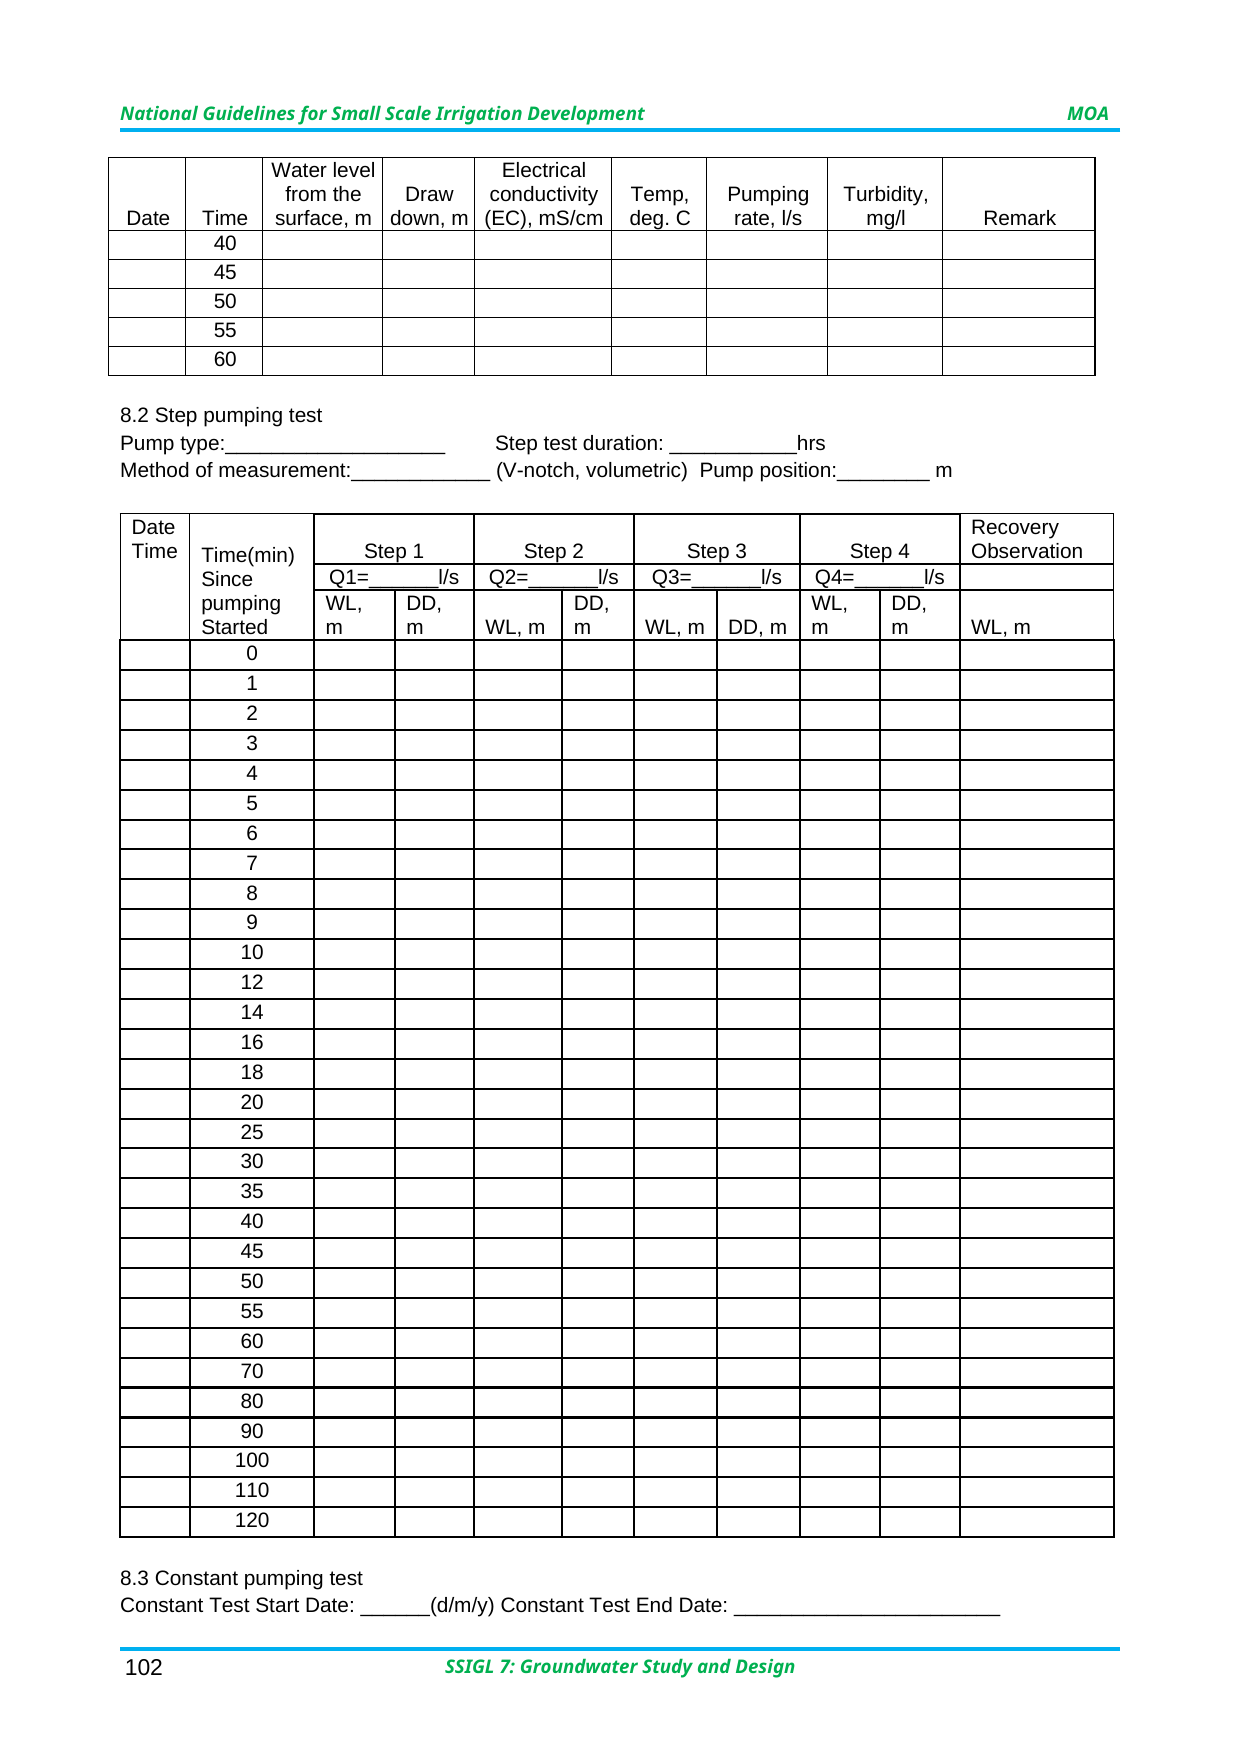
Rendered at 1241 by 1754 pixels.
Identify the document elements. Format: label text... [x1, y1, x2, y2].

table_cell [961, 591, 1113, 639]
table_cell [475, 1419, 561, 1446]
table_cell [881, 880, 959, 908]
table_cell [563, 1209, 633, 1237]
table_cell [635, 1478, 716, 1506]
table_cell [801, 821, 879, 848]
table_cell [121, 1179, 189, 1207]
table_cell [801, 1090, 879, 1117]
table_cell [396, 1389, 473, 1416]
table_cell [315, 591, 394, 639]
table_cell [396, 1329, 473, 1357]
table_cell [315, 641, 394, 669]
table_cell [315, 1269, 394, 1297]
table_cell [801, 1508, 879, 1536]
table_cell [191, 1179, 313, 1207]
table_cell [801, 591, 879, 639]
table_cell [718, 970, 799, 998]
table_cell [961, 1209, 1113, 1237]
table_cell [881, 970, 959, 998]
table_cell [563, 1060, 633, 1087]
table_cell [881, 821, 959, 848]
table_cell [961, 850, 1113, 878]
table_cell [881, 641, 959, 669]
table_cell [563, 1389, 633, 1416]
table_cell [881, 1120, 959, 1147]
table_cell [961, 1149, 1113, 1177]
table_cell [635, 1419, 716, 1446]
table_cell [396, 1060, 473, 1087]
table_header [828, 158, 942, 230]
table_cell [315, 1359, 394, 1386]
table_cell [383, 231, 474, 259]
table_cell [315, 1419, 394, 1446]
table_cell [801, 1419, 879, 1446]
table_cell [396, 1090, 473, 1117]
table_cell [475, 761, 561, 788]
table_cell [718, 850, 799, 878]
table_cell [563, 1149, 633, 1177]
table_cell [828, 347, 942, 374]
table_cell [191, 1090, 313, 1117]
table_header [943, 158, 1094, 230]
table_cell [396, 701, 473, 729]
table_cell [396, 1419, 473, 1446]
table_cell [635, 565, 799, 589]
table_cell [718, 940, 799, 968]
text 8.3 Constant pumping test [120, 1566, 1120, 1589]
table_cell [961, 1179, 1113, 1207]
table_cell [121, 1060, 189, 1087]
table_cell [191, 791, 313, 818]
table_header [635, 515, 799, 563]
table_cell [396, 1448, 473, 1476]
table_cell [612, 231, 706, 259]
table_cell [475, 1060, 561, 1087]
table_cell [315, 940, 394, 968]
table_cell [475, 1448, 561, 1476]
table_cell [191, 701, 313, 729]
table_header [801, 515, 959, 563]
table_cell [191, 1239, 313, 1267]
text Pump type:___________________ Step test duration: ___________hrs [120, 431, 1120, 454]
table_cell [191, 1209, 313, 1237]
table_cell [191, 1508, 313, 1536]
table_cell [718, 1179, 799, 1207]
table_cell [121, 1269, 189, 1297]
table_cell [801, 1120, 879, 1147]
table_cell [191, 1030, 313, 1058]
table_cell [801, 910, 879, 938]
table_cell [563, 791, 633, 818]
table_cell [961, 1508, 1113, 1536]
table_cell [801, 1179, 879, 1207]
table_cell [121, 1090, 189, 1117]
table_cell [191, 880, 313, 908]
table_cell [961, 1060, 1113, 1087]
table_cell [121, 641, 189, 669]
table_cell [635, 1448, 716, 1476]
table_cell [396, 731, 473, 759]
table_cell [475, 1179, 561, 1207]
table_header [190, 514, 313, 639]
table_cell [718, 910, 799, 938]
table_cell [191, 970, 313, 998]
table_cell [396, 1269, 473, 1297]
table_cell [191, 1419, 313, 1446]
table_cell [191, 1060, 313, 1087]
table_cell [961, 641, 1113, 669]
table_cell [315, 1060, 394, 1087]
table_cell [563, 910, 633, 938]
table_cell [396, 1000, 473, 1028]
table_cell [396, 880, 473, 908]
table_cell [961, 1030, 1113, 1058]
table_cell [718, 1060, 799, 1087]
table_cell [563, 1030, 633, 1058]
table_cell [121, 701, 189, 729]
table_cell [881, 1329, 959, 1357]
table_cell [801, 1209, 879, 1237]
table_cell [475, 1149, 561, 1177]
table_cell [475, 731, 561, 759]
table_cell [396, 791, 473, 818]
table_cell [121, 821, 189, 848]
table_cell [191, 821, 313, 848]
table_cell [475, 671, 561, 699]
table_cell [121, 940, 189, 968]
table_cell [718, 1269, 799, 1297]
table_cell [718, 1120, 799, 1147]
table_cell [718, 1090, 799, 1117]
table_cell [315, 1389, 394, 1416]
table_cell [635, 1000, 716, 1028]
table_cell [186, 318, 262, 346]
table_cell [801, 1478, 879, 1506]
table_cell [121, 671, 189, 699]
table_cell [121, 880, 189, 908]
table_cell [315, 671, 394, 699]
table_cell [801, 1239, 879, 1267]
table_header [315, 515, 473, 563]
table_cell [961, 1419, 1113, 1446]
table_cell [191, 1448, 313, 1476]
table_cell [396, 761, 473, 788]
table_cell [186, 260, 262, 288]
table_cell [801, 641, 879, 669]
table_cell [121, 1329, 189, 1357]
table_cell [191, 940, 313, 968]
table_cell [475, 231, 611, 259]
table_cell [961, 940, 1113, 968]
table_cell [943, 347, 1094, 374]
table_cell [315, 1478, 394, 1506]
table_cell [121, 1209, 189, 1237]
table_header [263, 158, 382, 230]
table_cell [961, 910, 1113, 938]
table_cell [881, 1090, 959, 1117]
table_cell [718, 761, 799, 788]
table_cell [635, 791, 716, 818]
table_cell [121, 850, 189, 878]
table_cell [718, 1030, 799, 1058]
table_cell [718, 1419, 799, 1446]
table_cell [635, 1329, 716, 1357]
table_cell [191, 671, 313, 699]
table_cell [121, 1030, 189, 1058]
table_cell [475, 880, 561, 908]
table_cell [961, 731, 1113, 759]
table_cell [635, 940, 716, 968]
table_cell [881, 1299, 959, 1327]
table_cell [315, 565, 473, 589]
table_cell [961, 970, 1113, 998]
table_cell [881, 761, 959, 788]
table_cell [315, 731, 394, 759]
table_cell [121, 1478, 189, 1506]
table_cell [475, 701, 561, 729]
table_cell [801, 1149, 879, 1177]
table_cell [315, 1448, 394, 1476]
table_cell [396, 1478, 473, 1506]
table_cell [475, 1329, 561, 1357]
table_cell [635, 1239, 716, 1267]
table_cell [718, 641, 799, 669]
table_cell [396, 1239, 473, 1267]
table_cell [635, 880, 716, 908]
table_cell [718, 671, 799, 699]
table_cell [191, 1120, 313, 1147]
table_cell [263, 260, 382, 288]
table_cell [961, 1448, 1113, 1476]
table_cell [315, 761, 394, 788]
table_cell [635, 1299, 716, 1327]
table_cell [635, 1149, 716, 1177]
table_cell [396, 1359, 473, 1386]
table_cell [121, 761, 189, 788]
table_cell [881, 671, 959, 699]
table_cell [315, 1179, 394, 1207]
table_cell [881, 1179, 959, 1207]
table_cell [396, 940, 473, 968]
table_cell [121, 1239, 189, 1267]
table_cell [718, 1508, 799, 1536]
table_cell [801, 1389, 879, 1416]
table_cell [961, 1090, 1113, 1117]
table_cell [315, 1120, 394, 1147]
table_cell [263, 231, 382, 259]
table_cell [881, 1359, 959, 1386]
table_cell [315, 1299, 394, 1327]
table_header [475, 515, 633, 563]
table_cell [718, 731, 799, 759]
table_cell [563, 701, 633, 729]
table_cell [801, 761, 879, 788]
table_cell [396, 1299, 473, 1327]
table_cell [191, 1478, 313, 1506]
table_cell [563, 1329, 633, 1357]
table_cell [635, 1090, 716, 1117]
text Method of measurement:____________ (V-notch, volumetric) Pump position:________ m [120, 458, 1120, 482]
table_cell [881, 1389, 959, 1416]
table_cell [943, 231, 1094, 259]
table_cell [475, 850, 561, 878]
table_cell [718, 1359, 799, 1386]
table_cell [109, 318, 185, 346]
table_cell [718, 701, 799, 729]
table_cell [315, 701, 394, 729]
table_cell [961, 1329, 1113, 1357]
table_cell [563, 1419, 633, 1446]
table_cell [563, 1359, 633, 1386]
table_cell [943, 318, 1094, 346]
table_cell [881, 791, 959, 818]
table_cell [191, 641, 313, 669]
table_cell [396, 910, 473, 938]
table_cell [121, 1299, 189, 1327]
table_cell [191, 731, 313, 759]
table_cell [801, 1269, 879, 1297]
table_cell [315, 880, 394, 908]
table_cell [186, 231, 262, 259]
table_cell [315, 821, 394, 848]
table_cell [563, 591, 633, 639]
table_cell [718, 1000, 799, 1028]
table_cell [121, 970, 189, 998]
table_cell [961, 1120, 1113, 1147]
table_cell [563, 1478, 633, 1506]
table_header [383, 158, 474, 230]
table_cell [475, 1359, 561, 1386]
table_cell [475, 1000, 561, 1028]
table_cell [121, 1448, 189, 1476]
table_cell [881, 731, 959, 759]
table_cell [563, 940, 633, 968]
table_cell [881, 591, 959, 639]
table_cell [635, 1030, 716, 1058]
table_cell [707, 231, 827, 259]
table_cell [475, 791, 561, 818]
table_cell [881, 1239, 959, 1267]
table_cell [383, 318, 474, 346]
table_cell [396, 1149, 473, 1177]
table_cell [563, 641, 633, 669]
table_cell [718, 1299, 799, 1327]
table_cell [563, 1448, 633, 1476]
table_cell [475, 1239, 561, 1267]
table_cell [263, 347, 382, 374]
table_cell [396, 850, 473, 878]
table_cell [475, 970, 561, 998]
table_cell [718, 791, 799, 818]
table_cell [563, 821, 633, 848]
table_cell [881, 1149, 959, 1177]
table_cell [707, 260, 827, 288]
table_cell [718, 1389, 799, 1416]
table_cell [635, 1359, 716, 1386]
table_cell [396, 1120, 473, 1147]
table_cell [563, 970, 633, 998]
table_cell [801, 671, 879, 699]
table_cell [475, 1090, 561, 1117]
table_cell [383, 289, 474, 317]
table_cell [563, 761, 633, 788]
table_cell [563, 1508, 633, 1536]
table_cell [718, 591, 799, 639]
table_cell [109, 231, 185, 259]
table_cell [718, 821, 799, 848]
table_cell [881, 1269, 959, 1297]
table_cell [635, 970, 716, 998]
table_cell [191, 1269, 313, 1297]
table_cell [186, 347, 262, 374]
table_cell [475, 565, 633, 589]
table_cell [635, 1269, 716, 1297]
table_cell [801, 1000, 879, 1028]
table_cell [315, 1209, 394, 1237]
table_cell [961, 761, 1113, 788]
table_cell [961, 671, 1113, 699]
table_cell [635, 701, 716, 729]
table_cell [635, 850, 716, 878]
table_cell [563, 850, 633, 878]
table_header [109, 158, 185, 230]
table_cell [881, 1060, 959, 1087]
text Constant Test Start Date: ______(d/m/y) Constant Test End Date: _______________________ [120, 1593, 1120, 1617]
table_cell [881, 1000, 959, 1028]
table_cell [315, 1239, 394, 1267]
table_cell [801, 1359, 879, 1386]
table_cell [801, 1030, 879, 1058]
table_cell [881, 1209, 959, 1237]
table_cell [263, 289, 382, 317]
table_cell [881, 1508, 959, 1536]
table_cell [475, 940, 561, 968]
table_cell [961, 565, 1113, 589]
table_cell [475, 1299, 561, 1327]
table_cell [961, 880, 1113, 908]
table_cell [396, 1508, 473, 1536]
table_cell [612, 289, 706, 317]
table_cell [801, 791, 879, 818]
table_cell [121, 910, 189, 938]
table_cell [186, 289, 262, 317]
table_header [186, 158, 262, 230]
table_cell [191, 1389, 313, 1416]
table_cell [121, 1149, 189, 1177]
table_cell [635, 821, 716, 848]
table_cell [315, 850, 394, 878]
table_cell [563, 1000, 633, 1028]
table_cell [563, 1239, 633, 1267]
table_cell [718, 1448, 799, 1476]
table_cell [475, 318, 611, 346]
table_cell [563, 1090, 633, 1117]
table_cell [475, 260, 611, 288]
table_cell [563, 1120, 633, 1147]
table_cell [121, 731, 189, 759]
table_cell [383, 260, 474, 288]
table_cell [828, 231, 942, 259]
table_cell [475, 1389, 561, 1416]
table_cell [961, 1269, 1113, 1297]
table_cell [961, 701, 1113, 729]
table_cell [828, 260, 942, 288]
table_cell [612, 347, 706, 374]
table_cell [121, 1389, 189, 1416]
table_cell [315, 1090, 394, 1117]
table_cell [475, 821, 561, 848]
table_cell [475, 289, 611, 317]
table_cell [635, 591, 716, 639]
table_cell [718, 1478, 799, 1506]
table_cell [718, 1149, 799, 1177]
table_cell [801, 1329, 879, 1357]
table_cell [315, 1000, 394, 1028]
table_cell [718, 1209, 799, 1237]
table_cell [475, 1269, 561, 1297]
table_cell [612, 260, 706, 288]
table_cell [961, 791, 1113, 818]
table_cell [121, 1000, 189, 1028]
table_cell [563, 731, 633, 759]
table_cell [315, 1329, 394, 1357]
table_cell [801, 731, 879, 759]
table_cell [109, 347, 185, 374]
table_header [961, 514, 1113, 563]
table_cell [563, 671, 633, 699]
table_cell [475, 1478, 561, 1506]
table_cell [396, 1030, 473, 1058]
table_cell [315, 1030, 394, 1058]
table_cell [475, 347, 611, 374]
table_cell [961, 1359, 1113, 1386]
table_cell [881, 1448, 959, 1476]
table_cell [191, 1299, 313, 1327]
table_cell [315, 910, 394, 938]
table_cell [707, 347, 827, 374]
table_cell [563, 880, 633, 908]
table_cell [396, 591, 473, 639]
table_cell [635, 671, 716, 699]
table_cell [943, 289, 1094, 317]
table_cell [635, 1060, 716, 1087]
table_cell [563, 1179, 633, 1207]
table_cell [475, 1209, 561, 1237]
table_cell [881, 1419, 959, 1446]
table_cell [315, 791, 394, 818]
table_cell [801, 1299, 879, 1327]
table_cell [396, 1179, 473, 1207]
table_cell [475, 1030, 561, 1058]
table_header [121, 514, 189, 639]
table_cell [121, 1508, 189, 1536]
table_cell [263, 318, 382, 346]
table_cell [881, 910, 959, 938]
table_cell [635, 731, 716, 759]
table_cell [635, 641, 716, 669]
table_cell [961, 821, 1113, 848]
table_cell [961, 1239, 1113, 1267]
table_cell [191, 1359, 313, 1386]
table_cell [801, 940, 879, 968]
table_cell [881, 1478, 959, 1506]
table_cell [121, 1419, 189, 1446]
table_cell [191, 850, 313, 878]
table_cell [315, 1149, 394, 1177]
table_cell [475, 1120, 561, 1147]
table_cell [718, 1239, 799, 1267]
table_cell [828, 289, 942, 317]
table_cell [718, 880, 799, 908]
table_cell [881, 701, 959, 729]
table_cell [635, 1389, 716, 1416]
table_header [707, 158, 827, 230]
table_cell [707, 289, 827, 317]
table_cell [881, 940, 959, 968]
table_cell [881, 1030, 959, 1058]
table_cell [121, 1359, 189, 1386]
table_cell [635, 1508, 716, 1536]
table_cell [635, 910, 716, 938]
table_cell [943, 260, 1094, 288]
text 8.2 Step pumping test [120, 403, 1120, 427]
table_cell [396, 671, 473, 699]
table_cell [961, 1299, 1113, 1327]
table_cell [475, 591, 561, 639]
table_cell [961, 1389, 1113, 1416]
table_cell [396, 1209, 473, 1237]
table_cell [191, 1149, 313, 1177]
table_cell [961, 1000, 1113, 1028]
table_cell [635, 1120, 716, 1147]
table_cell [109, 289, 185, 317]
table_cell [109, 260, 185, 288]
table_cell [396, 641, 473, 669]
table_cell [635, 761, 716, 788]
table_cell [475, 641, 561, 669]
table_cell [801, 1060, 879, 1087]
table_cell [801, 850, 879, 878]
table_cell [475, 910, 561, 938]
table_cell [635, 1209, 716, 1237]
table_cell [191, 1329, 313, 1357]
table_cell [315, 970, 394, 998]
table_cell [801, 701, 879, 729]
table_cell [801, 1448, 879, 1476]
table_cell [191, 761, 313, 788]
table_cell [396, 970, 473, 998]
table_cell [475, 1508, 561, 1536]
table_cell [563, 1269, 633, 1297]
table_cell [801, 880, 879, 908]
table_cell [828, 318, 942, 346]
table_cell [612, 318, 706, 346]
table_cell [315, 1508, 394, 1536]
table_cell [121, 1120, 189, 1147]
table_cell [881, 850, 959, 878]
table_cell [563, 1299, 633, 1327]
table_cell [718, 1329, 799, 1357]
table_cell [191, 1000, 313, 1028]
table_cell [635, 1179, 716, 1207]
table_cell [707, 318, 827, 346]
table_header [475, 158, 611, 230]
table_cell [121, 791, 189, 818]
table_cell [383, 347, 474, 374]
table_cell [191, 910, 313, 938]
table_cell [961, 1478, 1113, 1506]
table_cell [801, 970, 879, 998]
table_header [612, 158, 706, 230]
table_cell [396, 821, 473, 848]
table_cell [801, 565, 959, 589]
